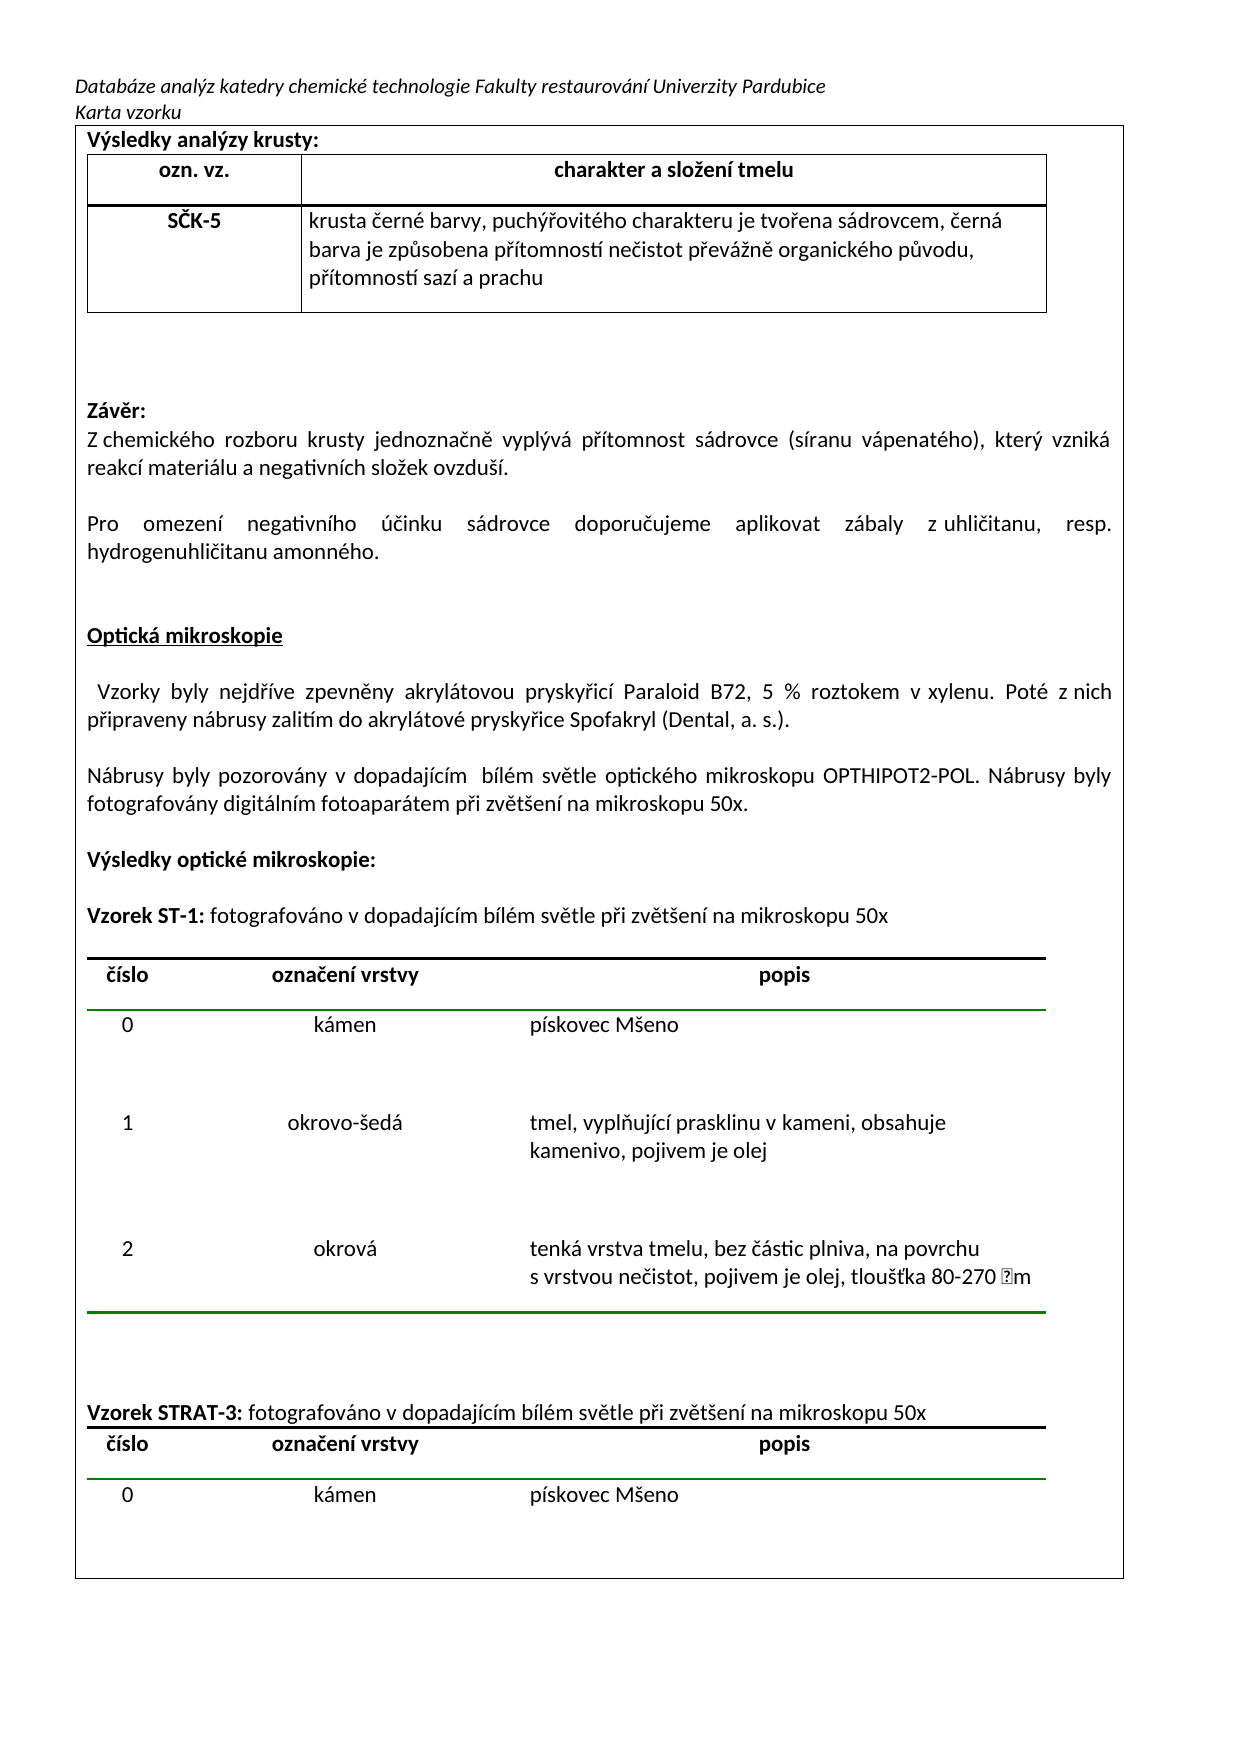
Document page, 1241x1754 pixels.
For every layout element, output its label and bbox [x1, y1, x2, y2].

table_cell [76, 126, 1123, 1577]
